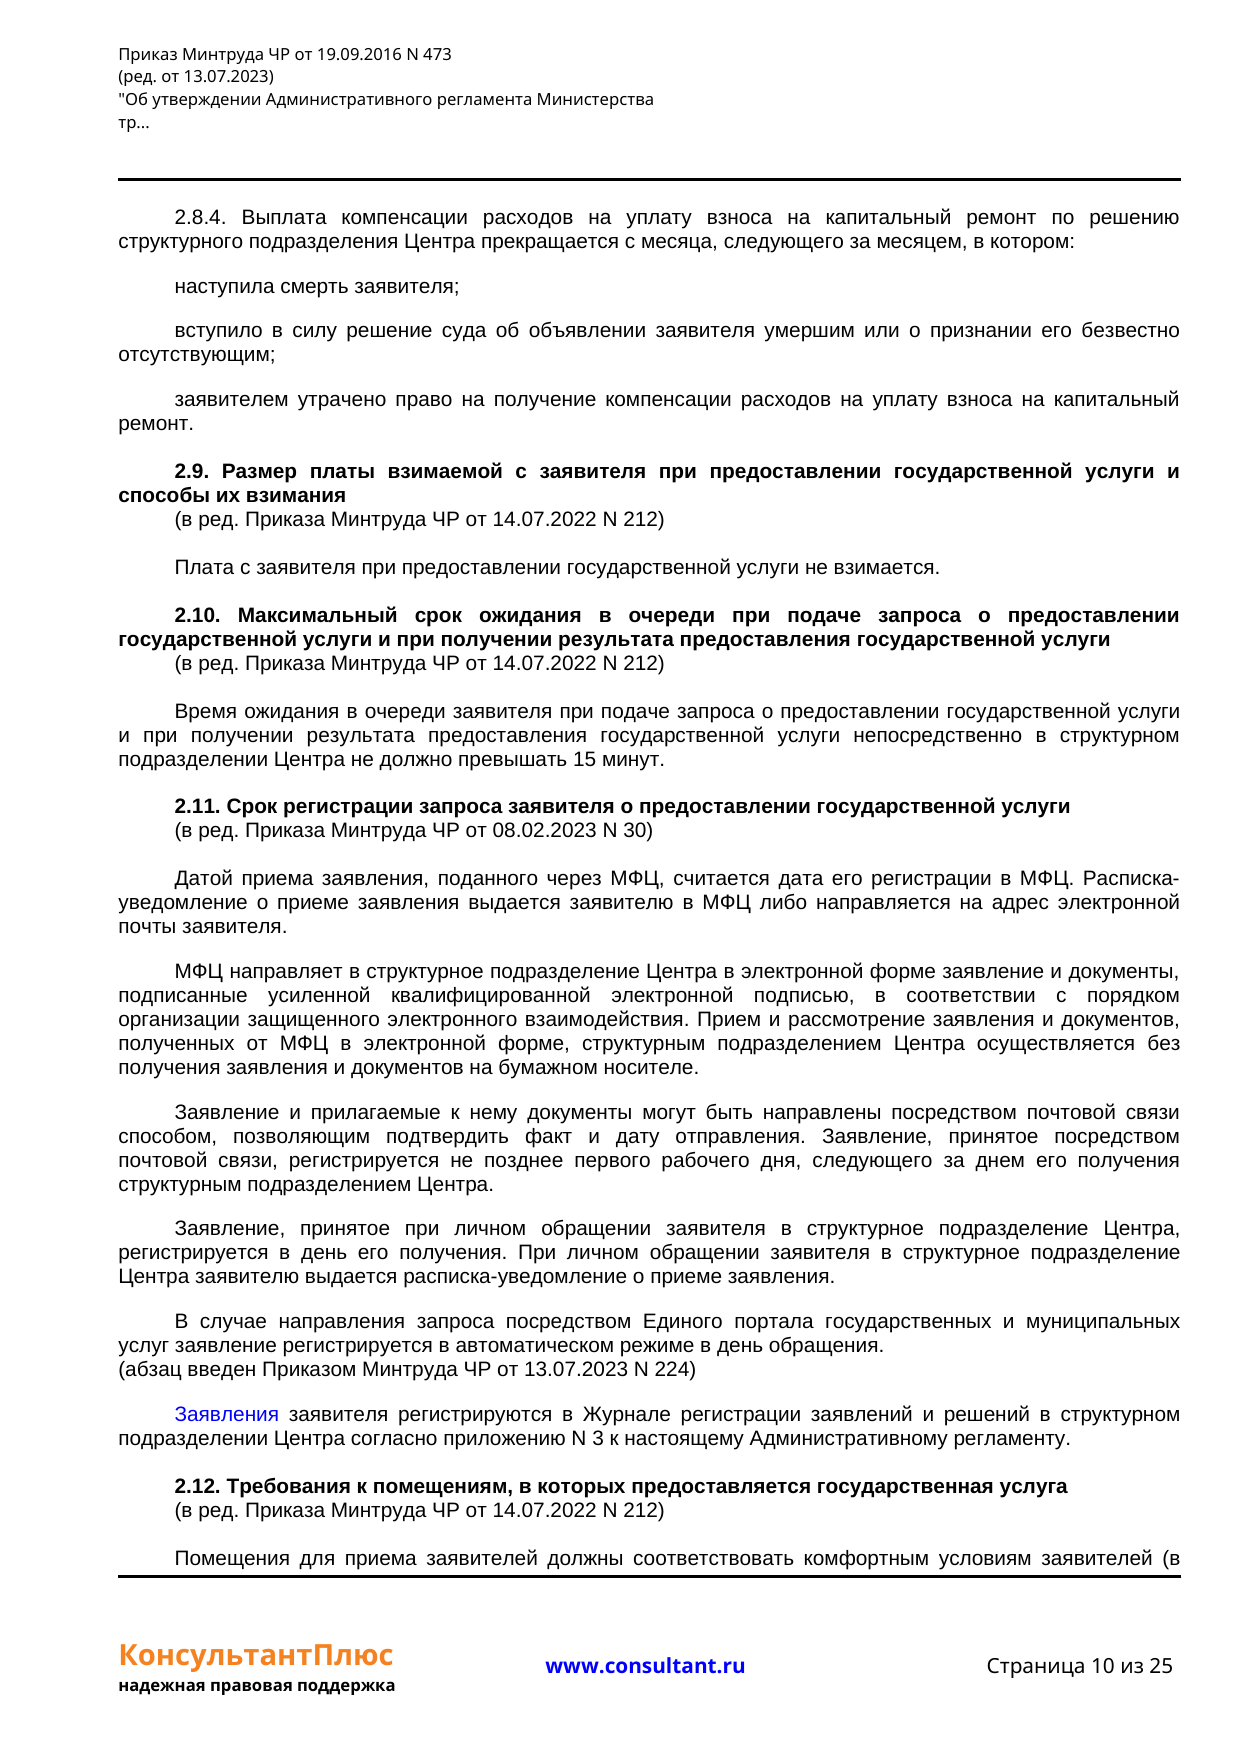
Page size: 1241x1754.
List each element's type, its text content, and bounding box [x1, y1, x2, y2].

text вступило в силу решение суда об объявлении заявителя умершим или о признании его безвестно отсутствующим; [118, 318, 1181, 366]
title 2.12. Требования к помещениям, в которых предоставляется государственная услуга [118, 1473, 1181, 1497]
text (в ред. Приказа Минтруда ЧР от 08.02.2023 N 30) [118, 818, 1181, 842]
text МФЦ направляет в структурное подразделение Центра в электронной форме заявление и документы, подписанные усиленной квалифицированной электронной подписью, в соответствии с порядком организации защищенного электронного взаимодействия. Прием и рассмотрение заявления и документов, полученных от МФЦ в электронной форме, структурным подразделением Центра осуществляется без получения заявления и документов на бумажном носителе. [118, 959, 1181, 1079]
text Заявление, принятое при личном обращении заявителя в структурное подразделение Центра, регистрируется в день его получения. При личном обращении заявителя в структурное подразделение Центра заявителю выдается расписка-уведомление о приеме заявления. [118, 1216, 1181, 1288]
text (абзац введен Приказом Минтруда ЧР от 13.07.2023 N 224) [118, 1357, 1181, 1381]
text наступила смерть заявителя; [118, 273, 1181, 297]
text Датой приема заявления, поданного через МФЦ, считается дата его регистрации в МФЦ. Расписка-уведомление о приеме заявления выдается заявителю в МФЦ либо направляется на адрес электронной почты заявителя. [118, 866, 1181, 938]
text 2.8.4. Выплата компенсации расходов на уплату взноса на капитальный ремонт по решению структурного подразделения Центра прекращается с месяца, следующего за месяцем, в котором: [118, 205, 1181, 253]
text Время ожидания в очереди заявителя при подаче запроса о предоставлении государственной услуги и при получении результата предоставления государственной услуги непосредственно в структурном подразделении Центра не должно превышать 15 минут. [118, 698, 1181, 770]
text Заявление и прилагаемые к нему документы могут быть направлены посредством почтовой связи способом, позволяющим подтвердить факт и дату отправления. Заявление, принятое посредством почтовой связи, регистрируется не позднее первого рабочего дня, следующего за днем его получения структурным подразделением Центра. [118, 1099, 1181, 1195]
text (в ред. Приказа Минтруда ЧР от 14.07.2022 N 212) [118, 651, 1181, 674]
text Заявления заявителя регистрируются в Журнале регистрации заявлений и решений в структурном подразделении Центра согласно приложению N 3 к настоящему Административному регламенту. [118, 1402, 1181, 1449]
text (в ред. Приказа Минтруда ЧР от 14.07.2022 N 212) [118, 507, 1181, 531]
text В случае направления запроса посредством Единого портала государственных и муниципальных услуг заявление регистрируется в автоматическом режиме в день обращения. [118, 1309, 1181, 1357]
title 2.9. Размер платы взимаемой с заявителя при предоставлении государственной услуги и способы их взимания [118, 459, 1181, 507]
text Плата с заявителя при предоставлении государственной услуги не взимается. [118, 555, 1181, 579]
text (в ред. Приказа Минтруда ЧР от 14.07.2022 N 212) [118, 1497, 1181, 1521]
title 2.10. Максимальный срок ожидания в очереди при подаче запроса о предоставлении государственной услуги и при получении результата предоставления государственной услуги [118, 603, 1181, 651]
title 2.11. Срок регистрации запроса заявителя о предоставлении государственной услуги [118, 794, 1181, 818]
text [118, 1545, 1181, 1569]
text заявителем утрачено право на получение компенсации расходов на уплату взноса на капитальный ремонт. [118, 387, 1181, 435]
